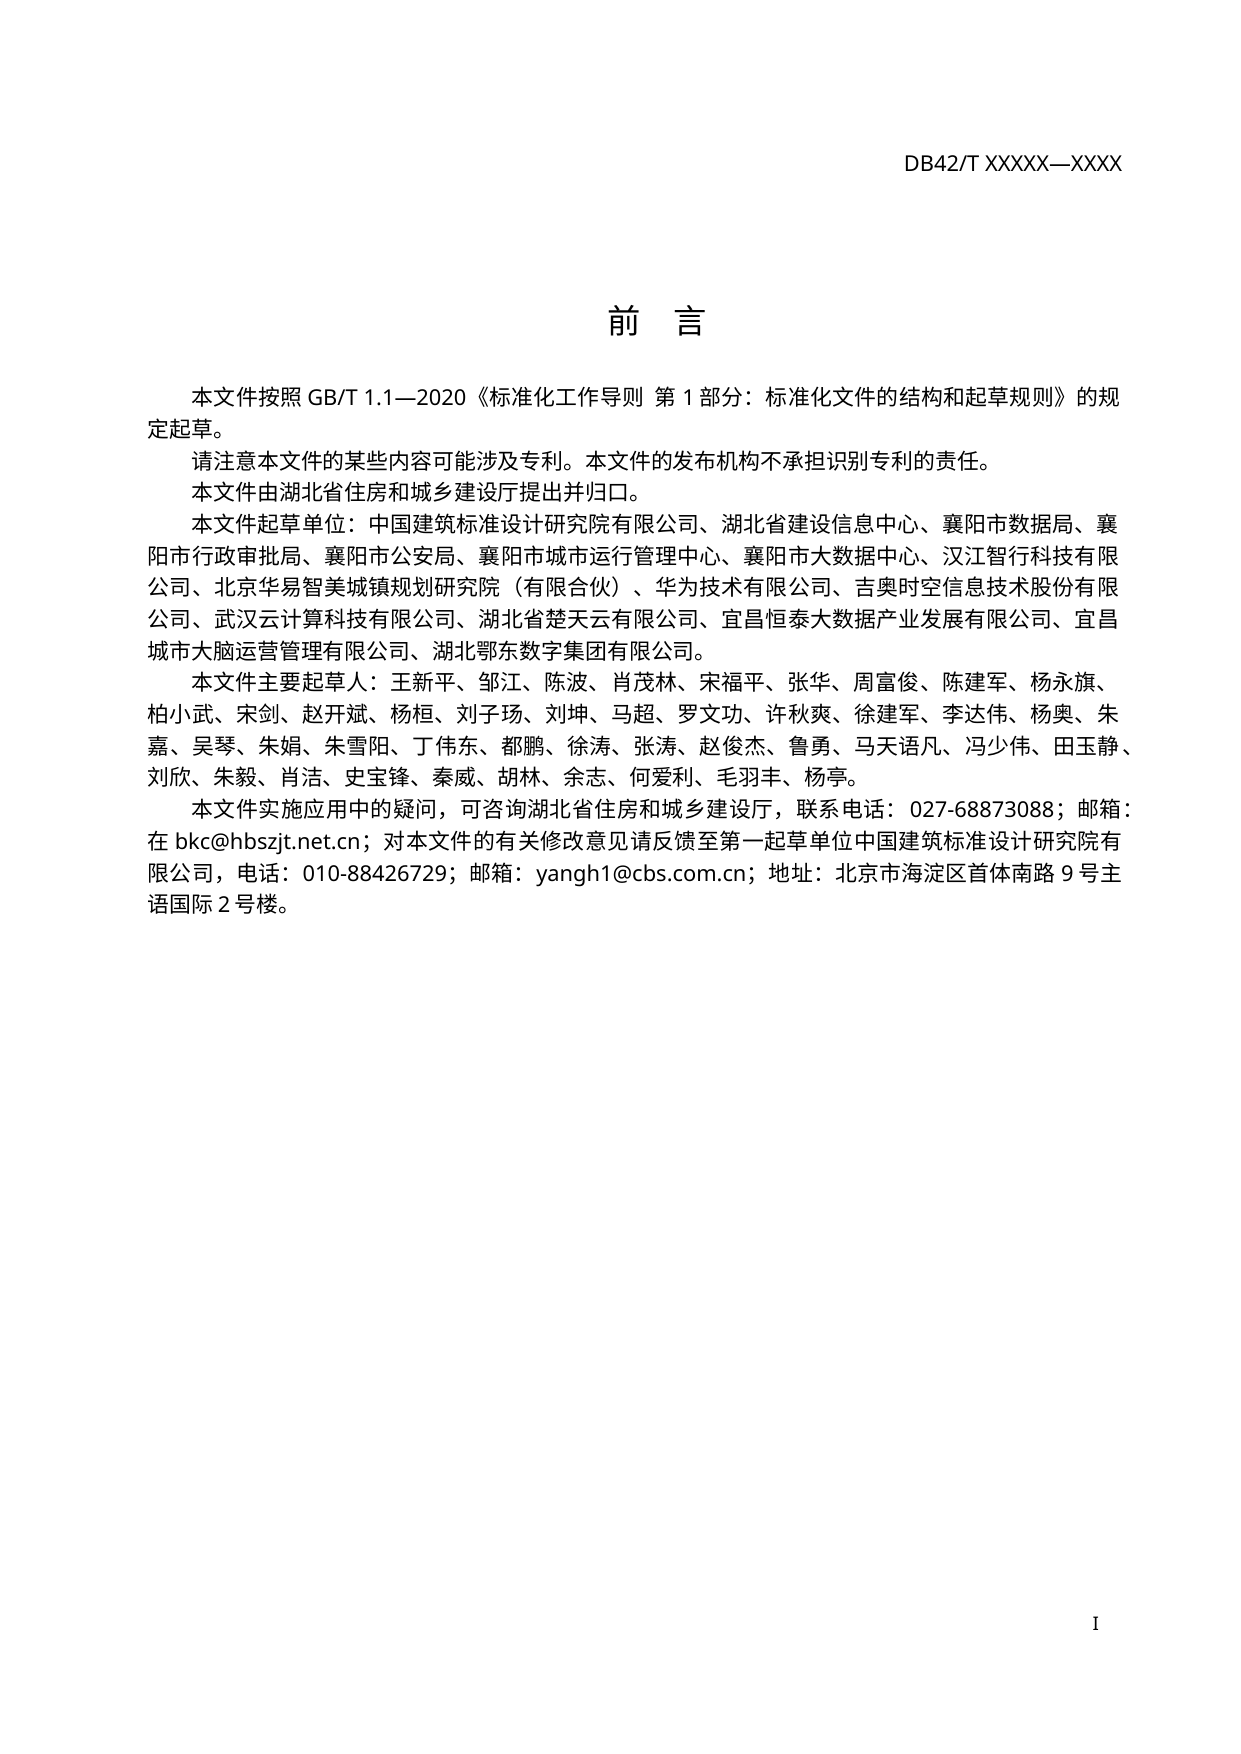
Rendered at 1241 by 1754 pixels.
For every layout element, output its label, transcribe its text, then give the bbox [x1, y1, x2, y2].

text 本文件起草单位：中国建筑标准设计研究院有限公司、湖北省建设信息中心、襄阳市数据局、襄阳市行政审批局、襄阳市公安局、襄阳市城市运行管理中心、襄阳市大数据中心、汉江智行科技有限公司、北京华易智美城镇规划研究院（有限合伙）、华为技术有限公司、吉奥时空信息技术股份有限公司、武汉云计算科技有限公司、湖北省楚天云有限公司、宜昌恒泰大数据产业发展有限公司、宜昌城市大脑运营管理有限公司、湖北鄂东数字集团有限公司。 [148, 507, 1122, 665]
text 本文件由湖北省住房和城乡建设厅提出并归口。 [148, 475, 1122, 507]
text 前言 [148, 294, 1122, 343]
text 本文件按照GB/T 1.1—2020《标准化工作导则 第1部分：标准化文件的结构和起草规则》的规定起草。 [148, 380, 1122, 444]
text 本文件实施应用中的疑问，可咨询湖北省住房和城乡建设厅，联系电话：027-68873088；邮箱：在bkc@hbszjt.net.cn；对本文件的有关修改意见请反馈至第一起草单位中国建筑标准设计研究院有限公司，电话：010-88426729；邮箱：yangh1@cbs.com.cn；地址：北京市海淀区首体南路9号主语国际2号楼。 [148, 792, 1122, 919]
text 请注意本文件的某些内容可能涉及专利。本文件的发布机构不承担识别专利的责任。 [148, 444, 1122, 475]
text 本文件主要起草人：王新平、邹江、陈波、肖茂林、宋福平、张华、周富俊、陈建军、杨永旗、柏小武、宋剑、赵开斌、杨桓、刘子玚、刘坤、马超、罗文功、许秋爽、徐建军、李达伟、杨奥、朱嘉、吴琴、朱娟、朱雪阳、丁伟东、都鹏、徐涛、张涛、赵俊杰、鲁勇、马天语凡、冯少伟、田玉静、刘欣、朱毅、肖洁、史宝锋、秦威、胡林、余志、何爱利、毛羽丰、杨亭。 [148, 665, 1122, 792]
